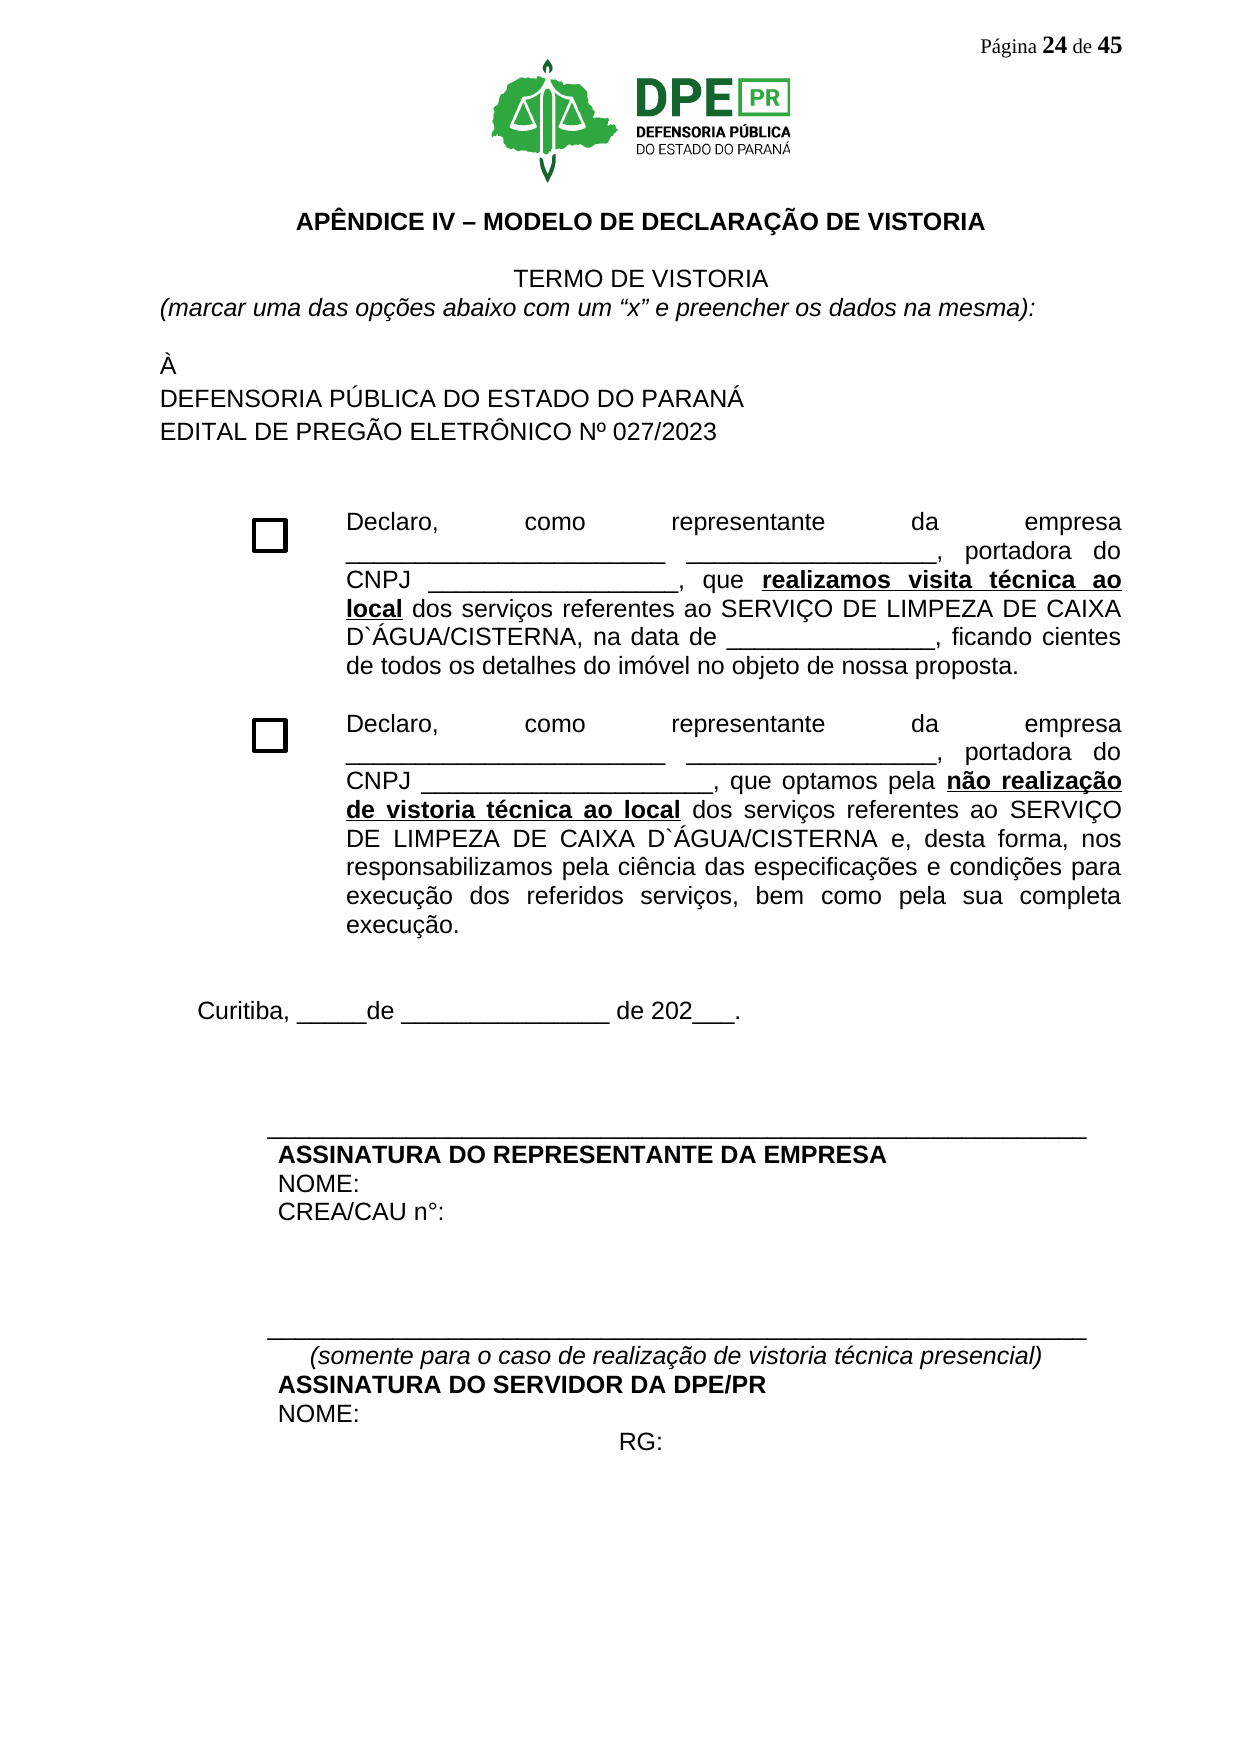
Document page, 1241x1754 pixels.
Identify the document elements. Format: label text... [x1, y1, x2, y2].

text NOME: [159, 1398, 1122, 1427]
text Declaro, como representante da empresa _______________________ __________________, portadora do CNPJ __________________, que realizamos visita técnica ao local dos serviços referentes ao SERVIÇO DE LIMPEZA DE CAIXA D`ÁGUA/CISTERNA, na data de _______________, ficando cientes de todos os detalhes do imóvel no objeto de nossa proposta. [346, 507, 1122, 680]
picture [491, 59, 790, 183]
text CREA/CAU n°: [159, 1197, 1122, 1226]
text Curitiba, _____de _______________ de 202___. [197, 996, 1122, 1025]
text RG: [159, 1427, 1122, 1456]
text ___________________________________________________________ [159, 1312, 1122, 1341]
text Declaro, como representante da empresa _______________________ __________________, portadora do CNPJ _____________________, que optamos pela não realização de vistoria técnica ao local dos serviços referentes ao SERVIÇO DE LIMPEZA DE CAIXA D`ÁGUA/CISTERNA e, desta forma, nos responsabilizamos pela ciência das especificações e condições para execução dos referidos serviços, bem como pela sua completa execução. [346, 708, 1122, 938]
text TERMO DE VISTORIA [159, 264, 1122, 293]
text ASSINATURA DO REPRESENTANTE DA EMPRESA [159, 1140, 1122, 1168]
text ___________________________________________________________ [159, 1111, 1122, 1140]
text À [159, 351, 1122, 379]
text EDITAL DE PREGÃO ELETRÔNICO Nº 027/2023 [159, 417, 1122, 446]
text ASSINATURA DO SERVIDOR DA DPE/PR [159, 1370, 1122, 1398]
text (marcar uma das opções abaixo com um “x” e preencher os dados na mesma): [159, 293, 1122, 322]
text DEFENSORIA PÚBLICA DO ESTADO DO PARANÁ [159, 384, 1122, 412]
text (somente para o caso de realização de vistoria técnica presencial) [159, 1341, 1122, 1370]
text APÊNDICE IV – MODELO DE DECLARAÇÃO DE VISTORIA [159, 207, 1122, 236]
text NOME: [159, 1168, 1122, 1197]
